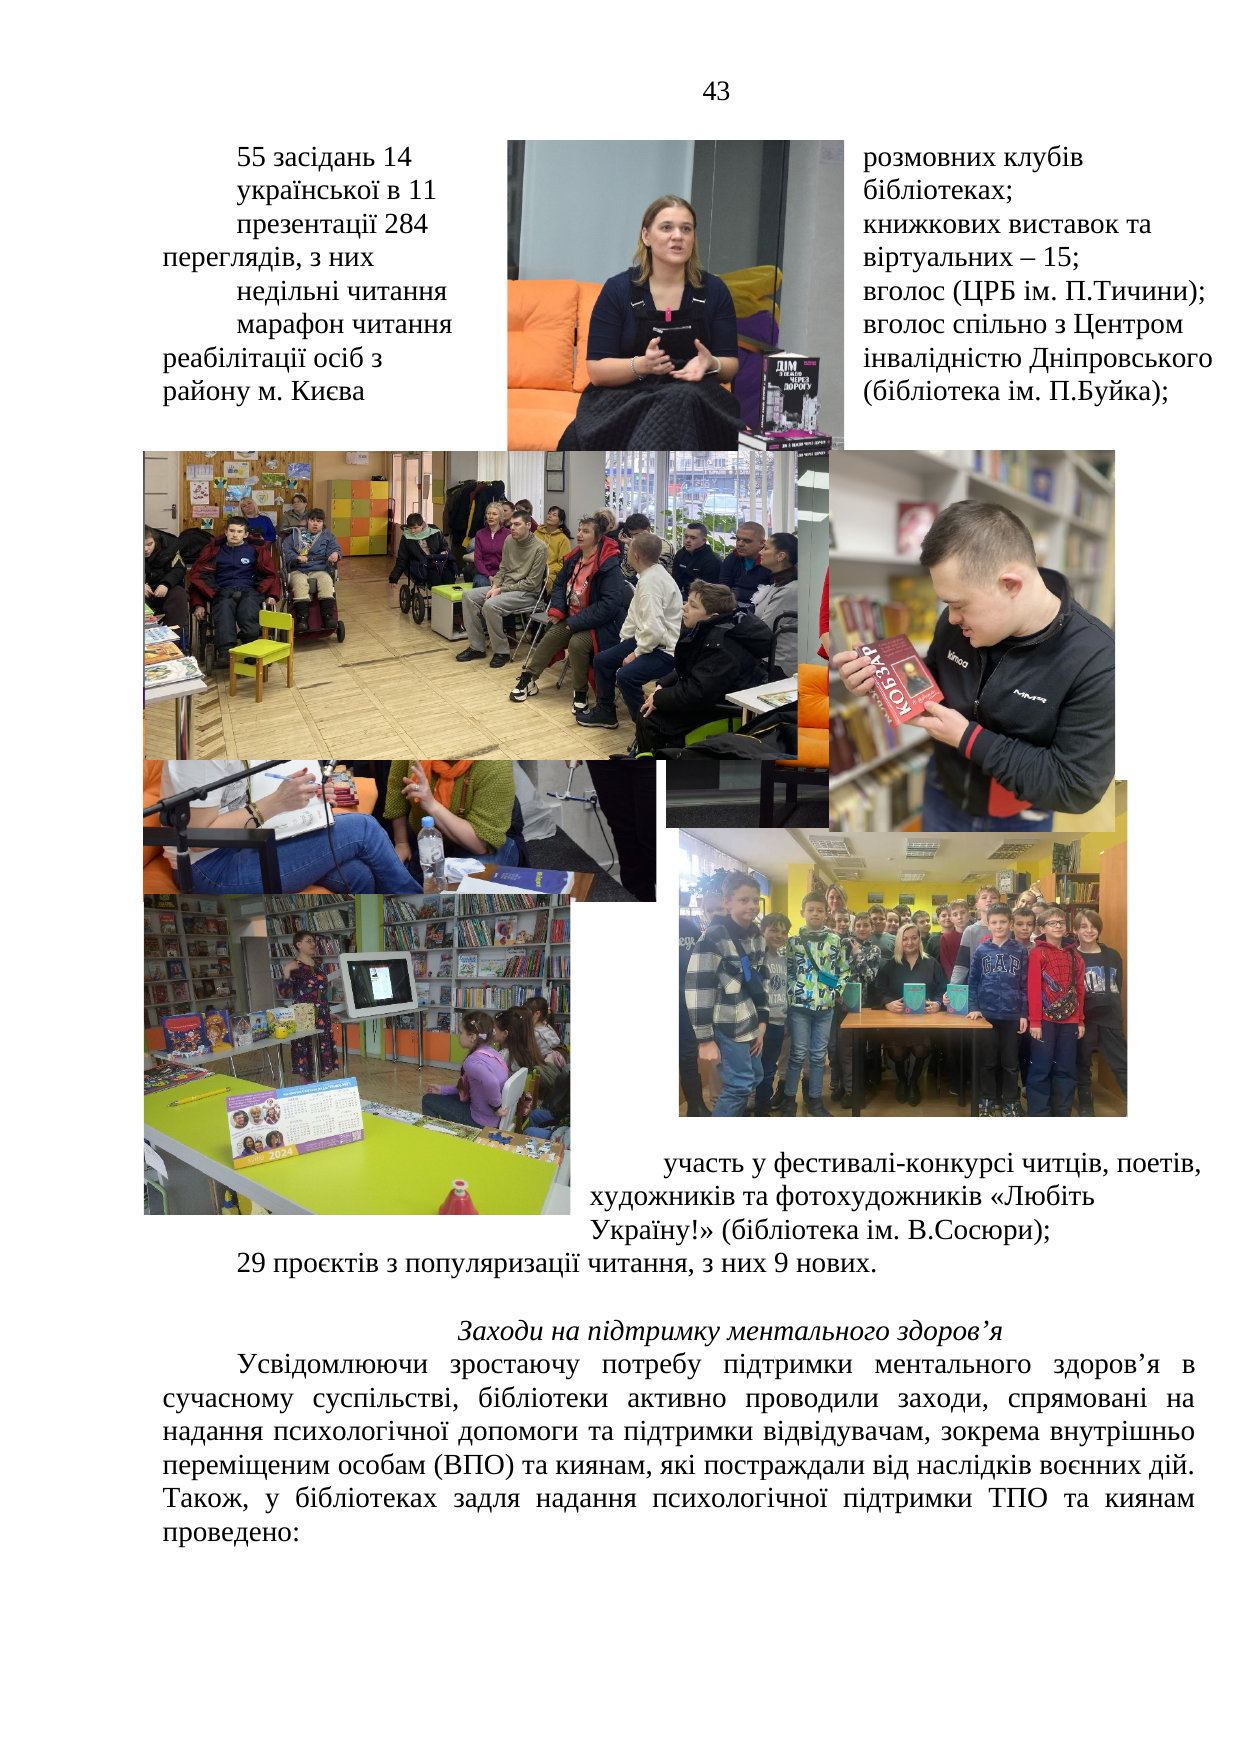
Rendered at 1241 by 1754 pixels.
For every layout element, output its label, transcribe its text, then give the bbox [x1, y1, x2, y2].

text Усвідомлюючи зростаючу потребу підтримки ментального здоров’я в сучасному суспільстві, бібліотеки активно проводили заходи, спрямовані на надання психологічної допомоги та підтримки відвідувачам, зокрема внутрішньо переміщеним особам (ВПО) та киянам, які постраждали від наслідків воєнних дій. Також, у бібліотеках задля надання психологічної підтримки ТПО та киянам проведено: [162, 1346, 1196, 1547]
list 29 проєктів з популяризації читання, з них 9 нових. [162, 1246, 1227, 1279]
text 55 засідань 14 розмовних клубів української в 11 бібліотеках; [236, 139, 1196, 206]
list презентації 284 книжкових виставок та переглядів, з них віртуальних – 15; [845, 206, 1227, 273]
text Заходи на підтримку ментального здоров’я [162, 1313, 1227, 1346]
list презентації 284 книжкових виставок та переглядів, з них віртуальних – 15; [162, 206, 507, 273]
list недільні читання вголос (ЦРБ ім. П.Тичини); [162, 273, 507, 306]
list участь у фестивалі-конкурсі читців, поетів, художників та фотохудожників «Любіть Україну!» (бібліотека ім. В.Сосюри); [162, 910, 1227, 1246]
picture [142, 140, 1128, 1213]
list марафон читання вголос спільно з Центром реабілітації осіб з інвалідністю Дніпровського району м. Києва (бібліотека ім. П.Буйка); [162, 306, 507, 407]
list марафон читання вголос спільно з Центром реабілітації осіб з інвалідністю Дніпровського району м. Києва (бібліотека ім. П.Буйка); [845, 306, 1227, 407]
list недільні читання вголос (ЦРБ ім. П.Тичини); [845, 273, 1227, 306]
